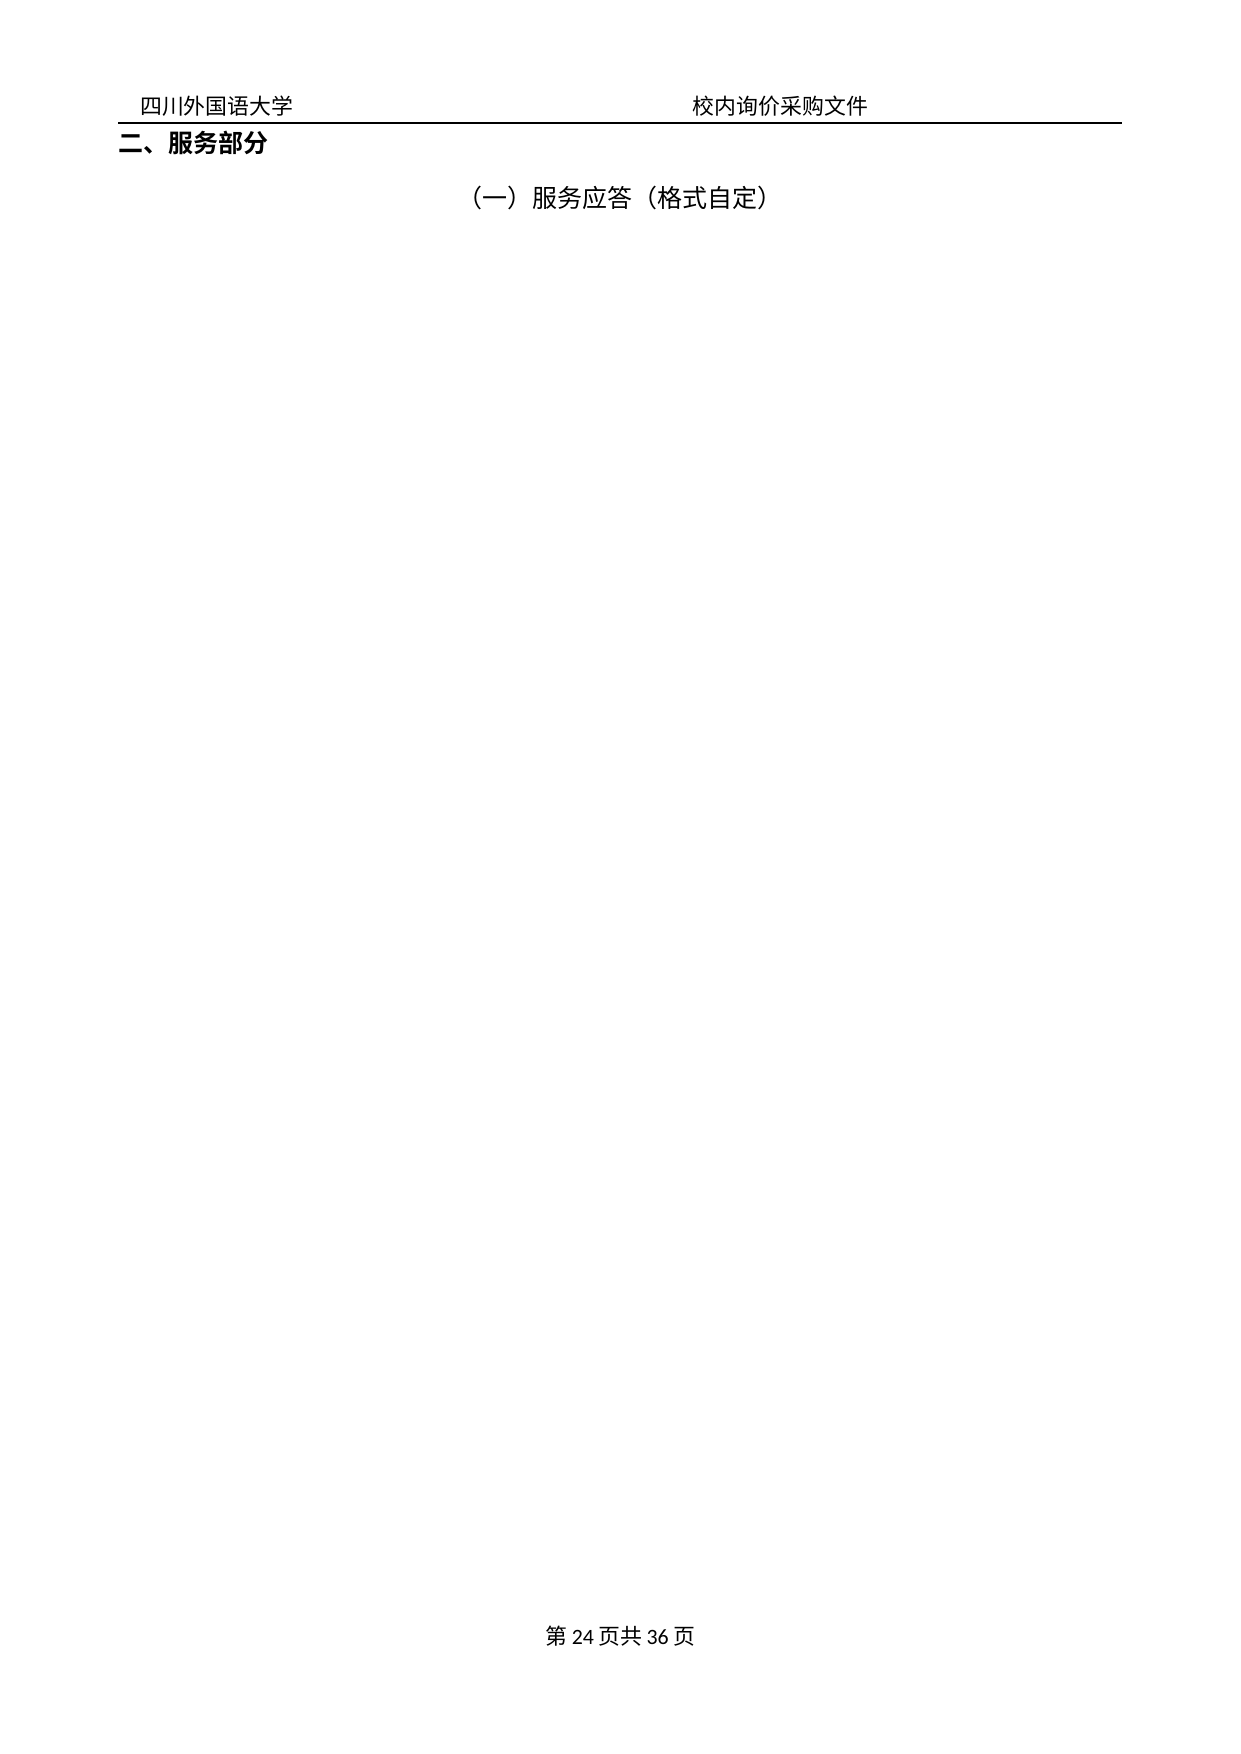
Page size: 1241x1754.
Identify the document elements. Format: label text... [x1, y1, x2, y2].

text （一）服务应答（格式自定） [118, 178, 1122, 214]
text 二、服务部分 [118, 124, 1122, 160]
